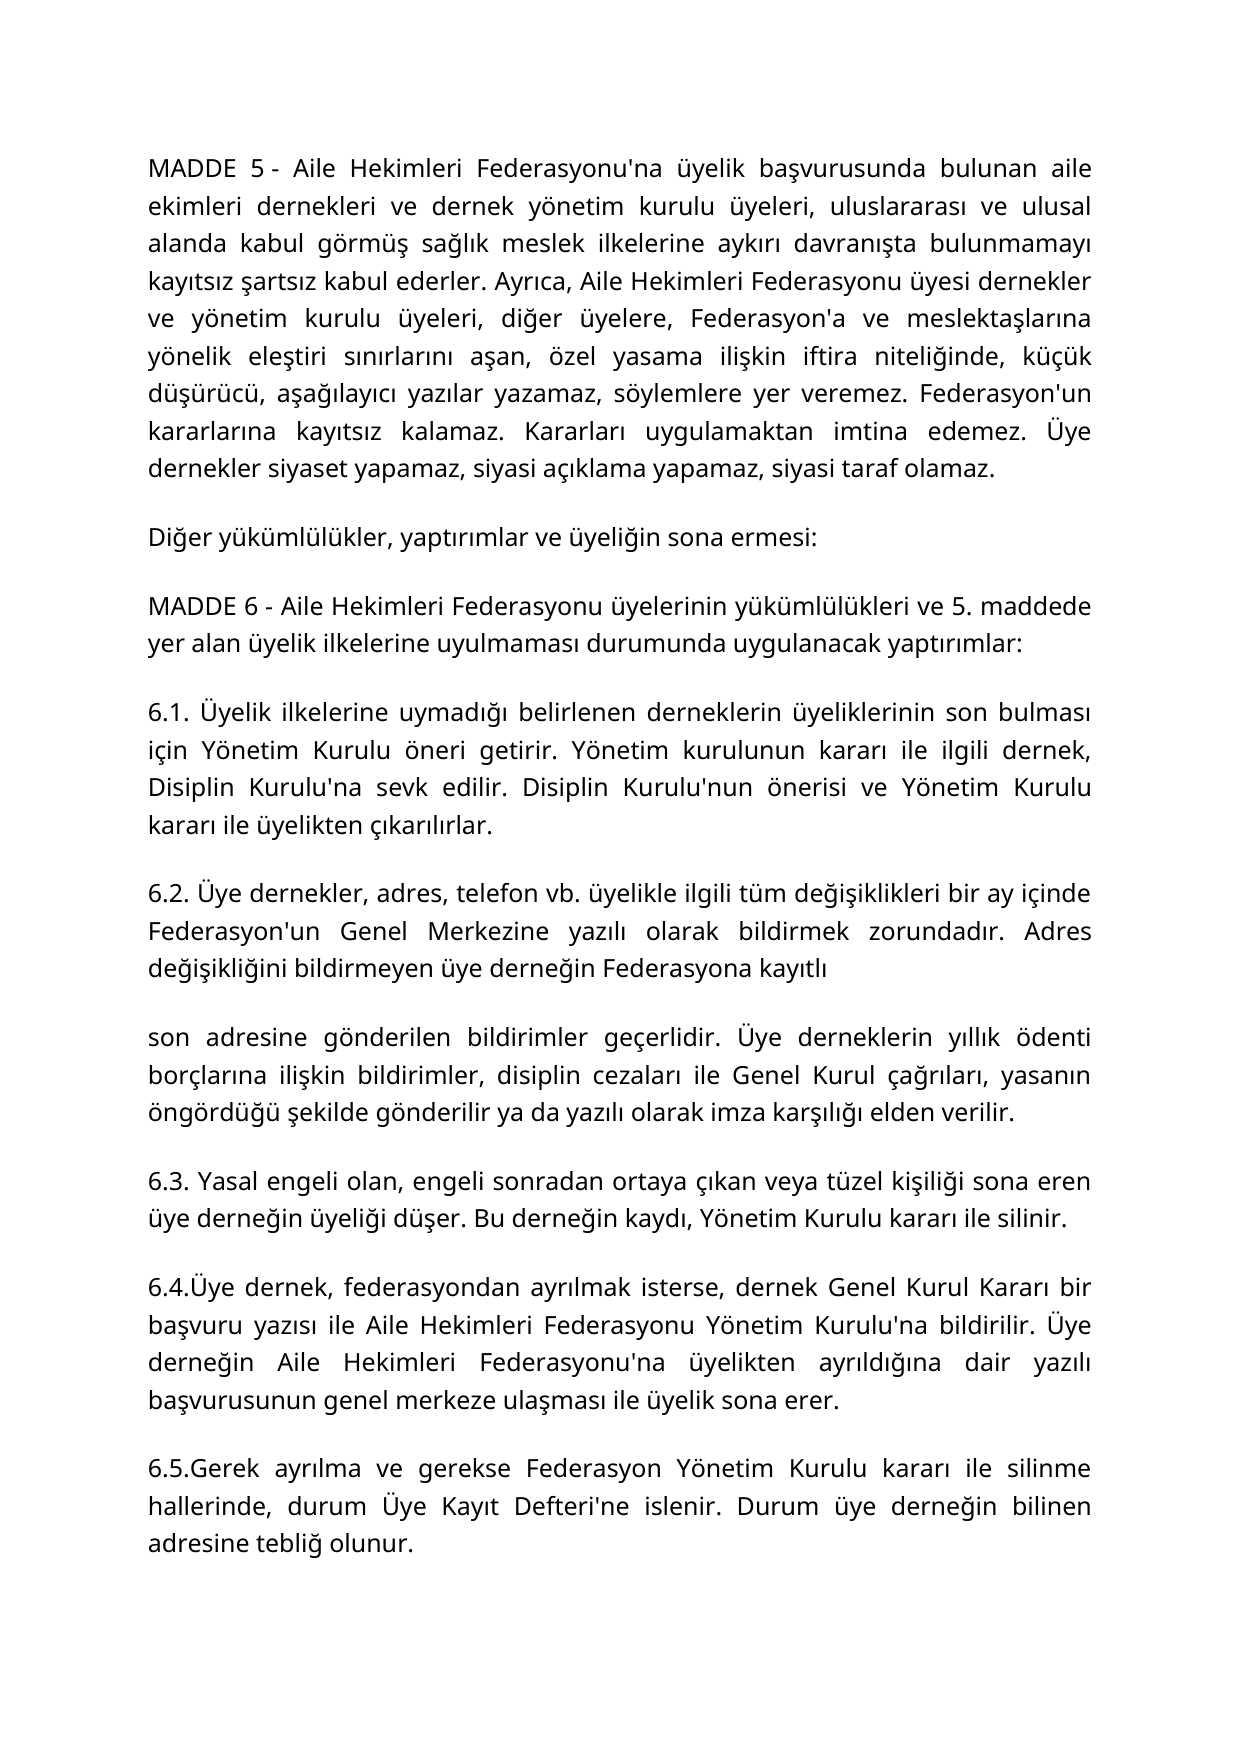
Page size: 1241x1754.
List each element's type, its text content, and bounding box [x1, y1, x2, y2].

text 6.5.Gerek ayrılma ve gerekse Federasyon Yönetim Kurulu kararı ile silinme hallerinde, durum Üye Kayıt Defteri'ne islenir. Durum üye derneğin bilinen adresine tebliğ olunur. [148, 1448, 1093, 1560]
text 6.4.Üye dernek, federasyondan ayrılmak isterse, dernek Genel Kurul Kararı bir başvuru yazısı ile Aile Hekimleri Federasyonu Yönetim Kurulu'na bildirilir. Üye derneğin Aile Hekimleri Federasyonu'na üyelikten ayrıldığına dair yazılı başvurusunun genel merkeze ulaşması ile üyelik sona erer. [148, 1266, 1093, 1416]
text 6.1. Üyelik ilkelerine uymadığı belirlenen derneklerin üyeliklerinin son bulması için Yönetim Kurulu öneri getirir. Yönetim kurulunun kararı ile ilgili dernek, Disiplin Kurulu'na sevk edilir. Disiplin Kurulu'nun önerisi ve Yönetim Kurulu kararı ile üyelikten çıkarılırlar. [148, 691, 1093, 841]
text MADDE 6 - Aile Hekimleri Federasyonu üyelerinin yükümlülükleri ve 5. maddede yer alan üyelik ilkelerine uyulmaması durumunda uygulanacak yaptırımlar: [148, 585, 1093, 660]
text Diğer yükümlülükler, yaptırımlar ve üyeliğin sona ermesi: [148, 516, 1093, 554]
text 6.2. Üye dernekler, adres, telefon vb. üyelikle ilgili tüm değişiklikleri bir ay içinde Federasyon'un Genel Merkezine yazılı olarak bildirmek zorundadır. Adres değişikliğini bildirmeyen üye derneğin Federasyona kayıtlı [148, 873, 1093, 985]
text MADDE 5 - Aile Hekimleri Federasyonu'na üyelik başvurusunda bulunan aile ekimleri dernekleri ve dernek yönetim kurulu üyeleri, uluslararası ve ulusal alanda kabul görmüş sağlık meslek ilkelerine aykırı davranışta bulunmamayı kayıtsız şartsız kabul ederler. Ayrıca, Aile Hekimleri Federasyonu üyesi dernekler ve yönetim kurulu üyeleri, diğer üyelere, Federasyon'a ve meslektaşlarına yönelik eleştiri sınırlarını aşan, özel yasama ilişkin iftira niteliğinde, küçük düşürücü, aşağılayıcı yazılar yazamaz, söylemlere yer veremez. Federasyon'un kararlarına kayıtsız kalamaz. Kararları uygulamaktan imtina edemez. Üye dernekler siyaset yapamaz, siyasi açıklama yapamaz, siyasi taraf olamaz. [148, 148, 1093, 485]
text son adresine gönderilen bildirimler geçerlidir. Üye derneklerin yıllık ödenti borçlarına ilişkin bildirimler, disiplin cezaları ile Genel Kurul çağrıları, yasanın öngördüğü şekilde gönderilir ya da yazılı olarak imza karşılığı elden verilir. [148, 1016, 1093, 1129]
text 6.3. Yasal engeli olan, engeli sonradan ortaya çıkan veya tüzel kişiliği sona eren üye derneğin üyeliği düşer. Bu derneğin kaydı, Yönetim Kurulu kararı ile silinir. [148, 1160, 1093, 1235]
